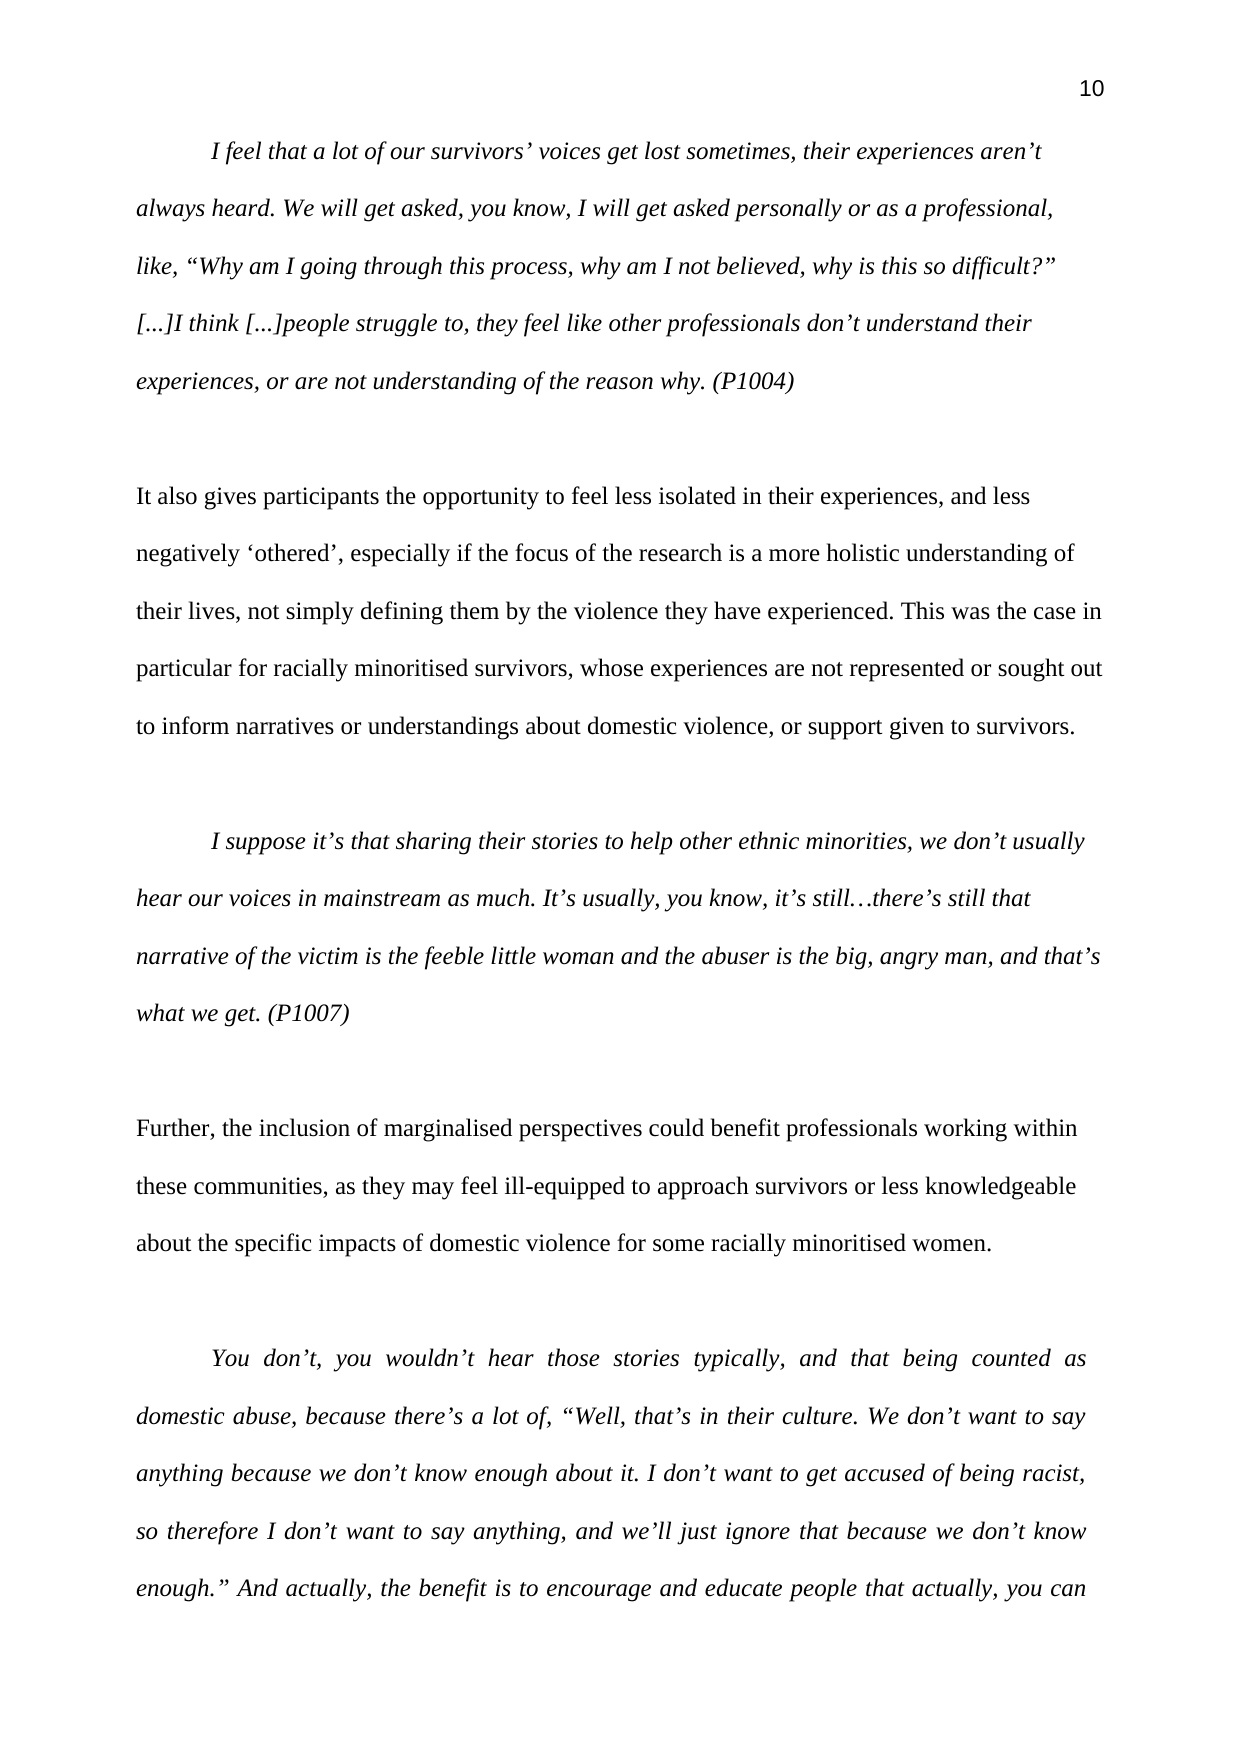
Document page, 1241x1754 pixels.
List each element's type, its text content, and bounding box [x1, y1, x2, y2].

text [136, 1343, 1090, 1602]
text I suppose it’s that sharing their stories to help other ethnic minorities, we don’t usually hear our voices in mainstream as much. It’s usually, you know, it’s still…there’s still that narrative of the victim is the feeble little woman and the abuser is the big, angry man, and that’s what we get. (P1007) [136, 826, 1104, 1027]
text It also gives participants the opportunity to feel less isolated in their experiences, and less negatively ‘othered’, especially if the focus of the research is a more holistic understanding of their lives, not simply defining them by the violence they have experienced. This was the case in particular for racially minoritised survivors, whose experiences are not represented or sought out to inform narratives or understandings about domestic violence, or support given to survivors. [136, 481, 1104, 739]
text Further, the inclusion of marginalised perspectives could benefit professionals working within these communities, as they may feel ill-equipped to approach survivors or less knowledgeable about the specific impacts of domestic violence for some racially minoritised women. [136, 1113, 1104, 1257]
text I feel that a lot of our survivors’ voices get lost sometimes, their experiences aren’t always heard. We will get asked, you know, I will get asked personally or as a professional, like, “Why am I going through this process, why am I not believed, why is this so difficult?” [...]I think [...]people struggle to, they feel like other professionals don’t understand their experiences, or are not understanding of the reason why. (P1004) [136, 136, 1104, 394]
